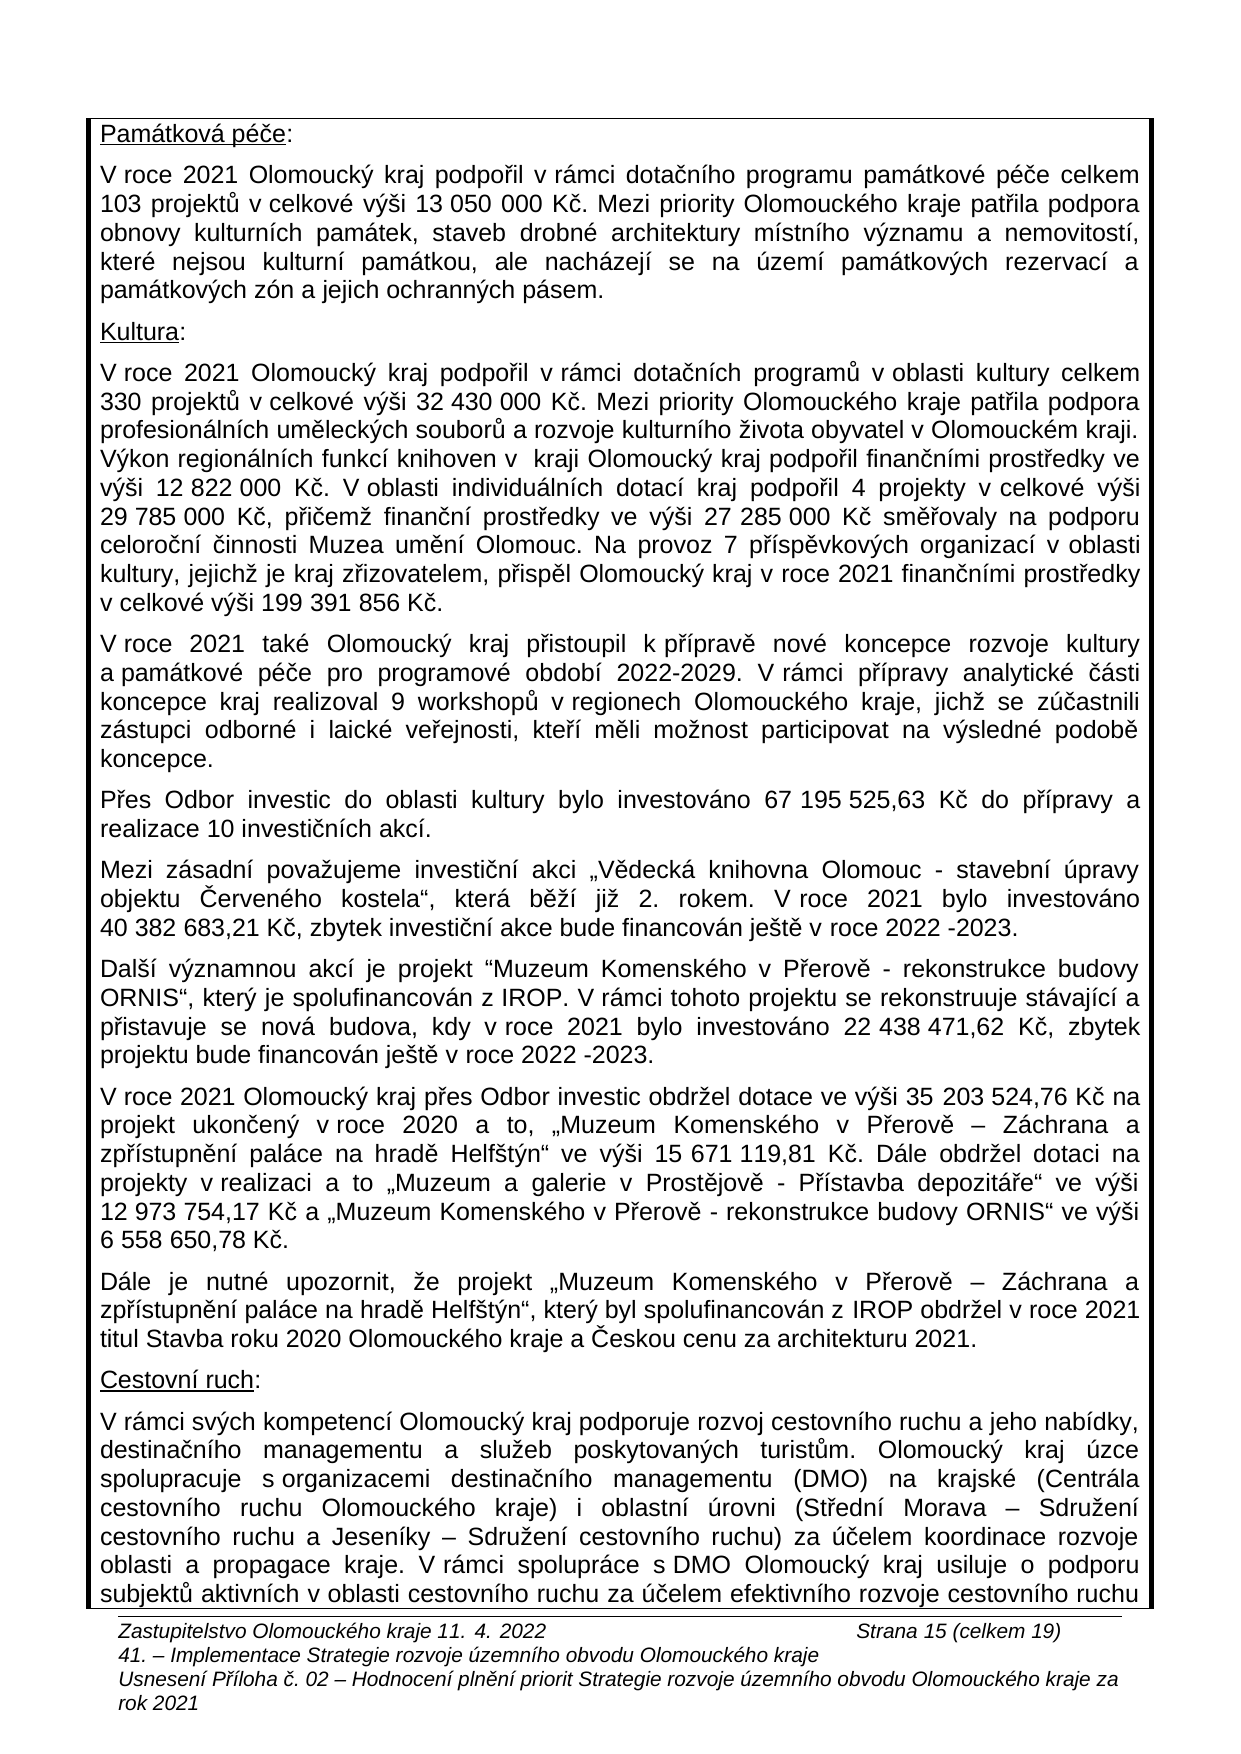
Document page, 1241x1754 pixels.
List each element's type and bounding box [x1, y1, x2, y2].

table_cell [91, 119, 1149, 1608]
